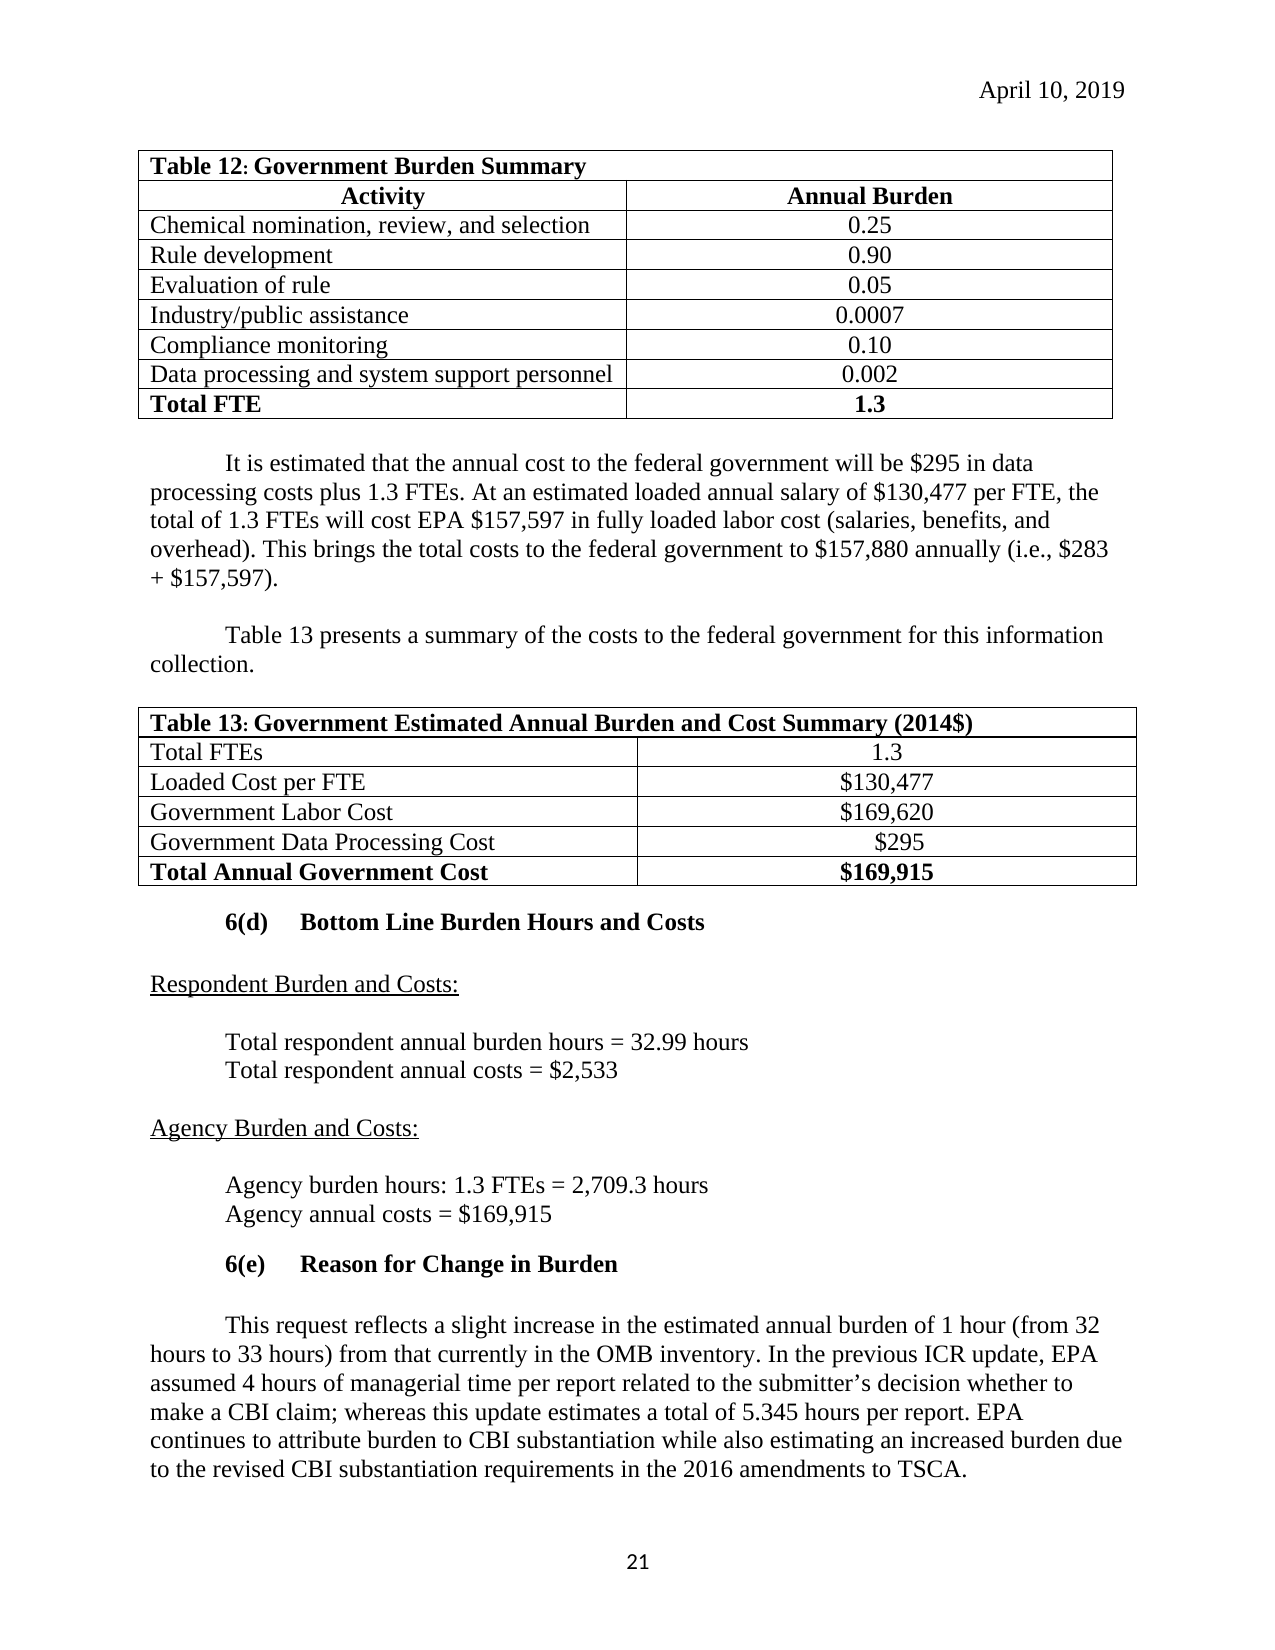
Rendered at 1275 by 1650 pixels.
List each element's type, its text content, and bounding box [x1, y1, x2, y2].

table_cell Annual Burden [627, 181, 1112, 209]
text Total respondent annual costs = $2,533 [225, 1055, 1125, 1084]
table_header Table 12: Government Burden Summary [139, 151, 1112, 180]
table_cell Total FTE [139, 389, 626, 418]
text Agency Burden and Costs: [150, 1113, 1125, 1142]
table_cell 0.10 [627, 330, 1112, 358]
table_cell Activity [139, 181, 626, 209]
table_cell Government Labor Cost [139, 797, 637, 826]
text Total respondent annual burden hours = 32.99 hours [225, 1027, 1125, 1055]
text This request reflects a slight increase in the estimated annual burden of 1 hour (from 32 hours to 33 hours) from that currently in the OMB inventory. In the previous ICR update, EPA assumed 4 hours of managerial time per report related to the submitter’s decision whether to make a CBI claim; whereas this update estimates a total of 5.345 hours per report. EPA continues to attribute burden to CBI substantiation while also estimating an increased burden due to the revised CBI substantiation requirements in the 2016 amendments to TSCA. [150, 1310, 1125, 1483]
text Agency burden hours: 1.3 FTEs = 2,709.3 hours [225, 1170, 1125, 1199]
table_cell 1.3 [627, 389, 1112, 418]
table_cell Loaded Cost per FTE [139, 767, 637, 796]
text It is estimated that the annual cost to the federal government will be $295 in data processing costs plus 1.3 FTEs. At an estimated loaded annual salary of $130,477 per FTE, the total of 1.3 FTEs will cost EPA $157,597 in fully loaded labor cost (salaries, benefits, and overhead). This brings the total costs to the federal government to $157,880 annually (i.e., $283 + $157,597). [150, 448, 1125, 592]
subtitle 6(e) Reason for Change in Burden [210, 1249, 1125, 1277]
table_cell Rule development [139, 240, 626, 269]
table_cell $130,477 [638, 767, 1136, 796]
subtitle 6(d) Bottom Line Burden Hours and Costs [178, 907, 1125, 936]
table_cell 0.0007 [627, 300, 1112, 329]
table_cell Government Data Processing Cost [139, 827, 637, 856]
table_cell Chemical nomination, review, and selection [139, 211, 626, 239]
table_cell 0.90 [627, 240, 1112, 269]
text Table 13 presents a summary of the costs to the federal government for this information collection. [150, 620, 1125, 678]
table_cell Data processing and system support personnel [139, 360, 626, 388]
text Agency annual costs = $169,915 [225, 1199, 1125, 1228]
table_header Table 13: Government Estimated Annual Burden and Cost Summary (2014$) [139, 708, 1136, 736]
table_cell Compliance monitoring [139, 330, 626, 358]
table_cell $295 [638, 827, 1136, 856]
table_cell Total Annual Government Cost [139, 857, 637, 885]
table_cell 0.05 [627, 270, 1112, 299]
table_cell 0.002 [627, 360, 1112, 388]
table_cell 0.25 [627, 211, 1112, 239]
table_cell $169,915 [638, 857, 1136, 885]
table_cell $169,620 [638, 797, 1136, 826]
table_cell Evaluation of rule [139, 270, 626, 299]
table_cell Total FTEs [139, 738, 637, 766]
text Respondent Burden and Costs: [150, 969, 1125, 998]
table_cell 1.3 [638, 738, 1136, 766]
table_cell Industry/public assistance [139, 300, 626, 329]
